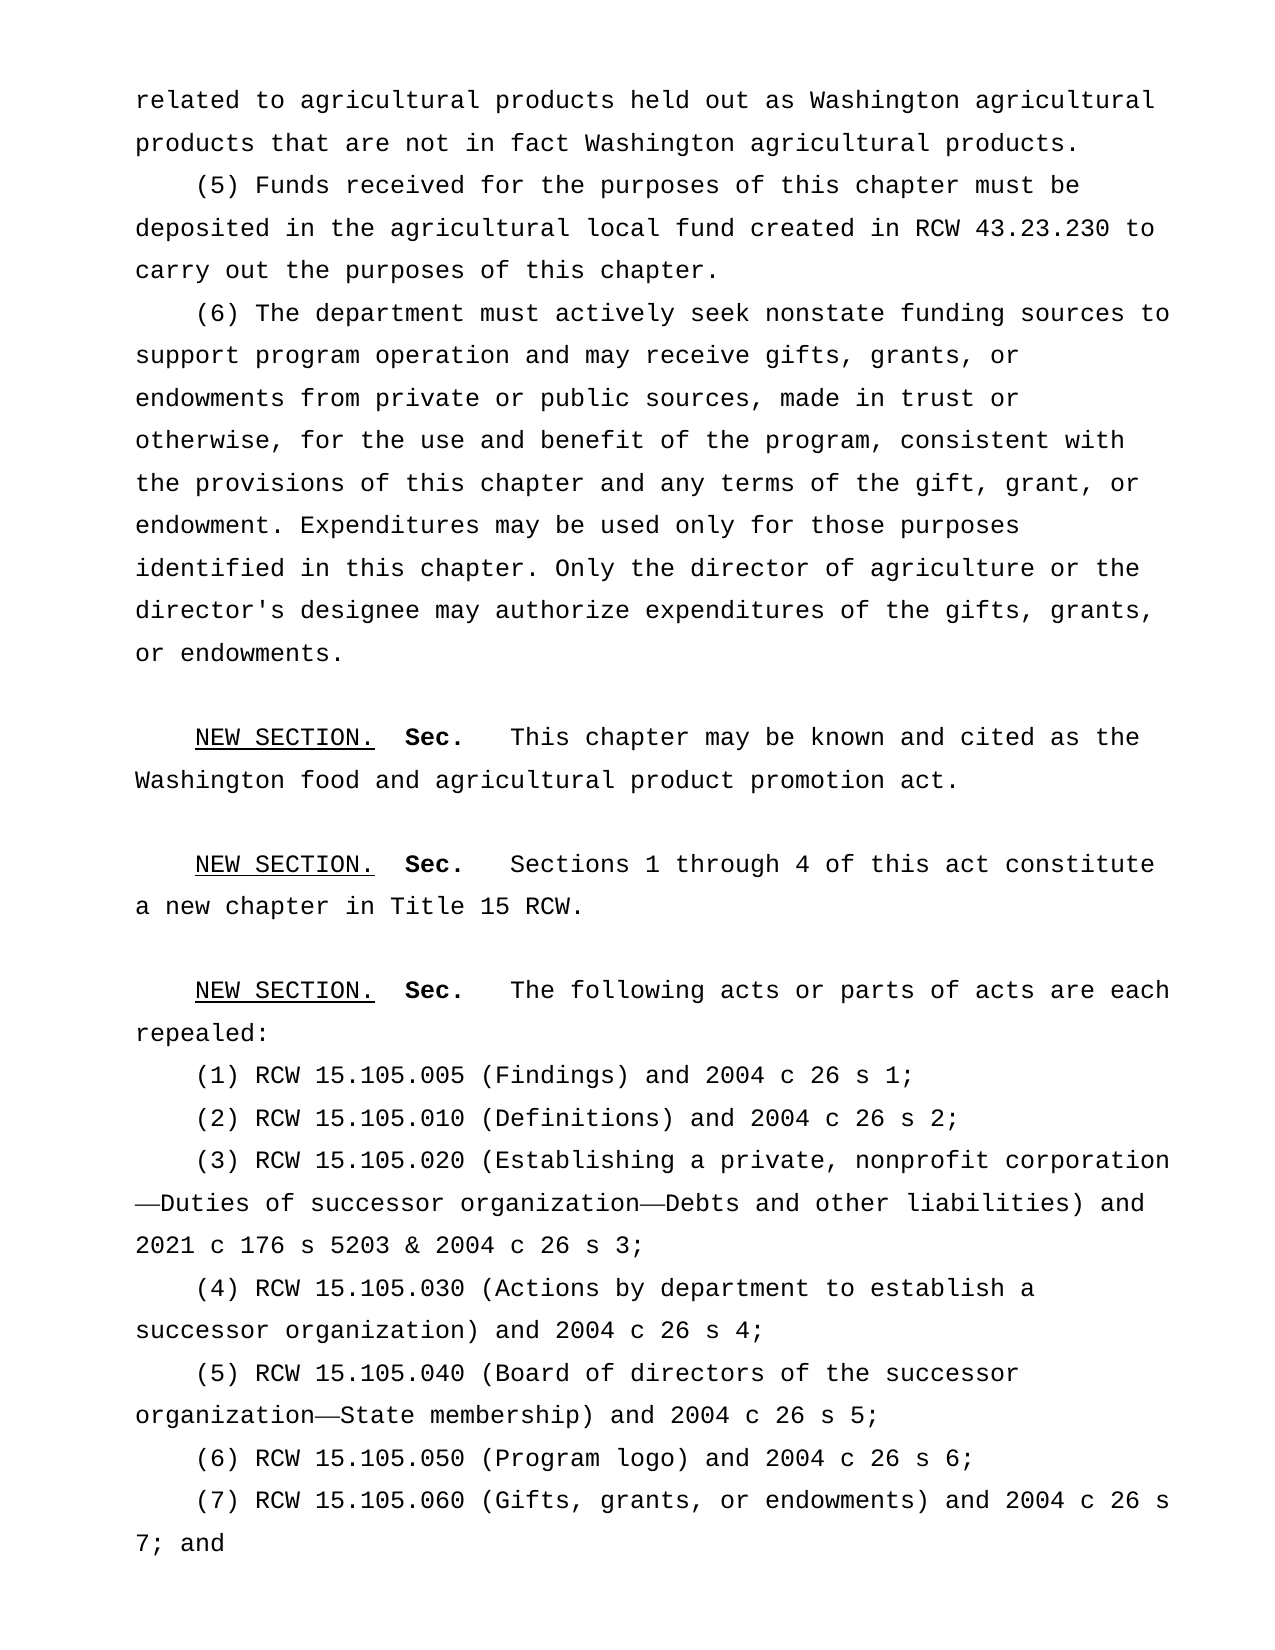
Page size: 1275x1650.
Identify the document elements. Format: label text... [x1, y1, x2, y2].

text (7) RCW 15.105.060 (Gifts, grants, or endowments) and 2004 c 26 s 7; and [135, 1475, 1170, 1560]
text (5) RCW 15.105.040 (Board of directors of the successor organization—State membership) and 2004 c 26 s 5; [135, 1347, 1170, 1432]
text NEW SECTION. Sec. Sections 1 through 4 of this act constitute a new chapter in Title 15 RCW. [135, 838, 1170, 923]
text (3) RCW 15.105.020 (Establishing a private, nonprofit corporation—Duties of successor organization—Debts and other liabilities) and 2021 c 176 s 5203 & 2004 c 26 s 3; [135, 1135, 1170, 1262]
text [135, 75, 1170, 160]
text (6) RCW 15.105.050 (Program logo) and 2004 c 26 s 6; [135, 1432, 1170, 1475]
text (1) RCW 15.105.005 (Findings) and 2004 c 26 s 1; [135, 1050, 1170, 1092]
text NEW SECTION. Sec. The following acts or parts of acts are each repealed: [135, 965, 1170, 1050]
text (5) Funds received for the purposes of this chapter must be deposited in the agricultural local fund created in RCW 43.23.230 to carry out the purposes of this chapter. [135, 160, 1170, 287]
text NEW SECTION. Sec. This chapter may be known and cited as the Washington food and agricultural product promotion act. [135, 712, 1170, 797]
text (4) RCW 15.105.030 (Actions by department to establish a successor organization) and 2004 c 26 s 4; [135, 1262, 1170, 1347]
text (2) RCW 15.105.010 (Definitions) and 2004 c 26 s 2; [135, 1092, 1170, 1135]
text (6) The department must actively seek nonstate funding sources to support program operation and may receive gifts, grants, or endowments from private or public sources, made in trust or otherwise, for the use and benefit of the program, consistent with the provisions of this chapter and any terms of the gift, grant, or endowment. Expenditures may be used only for those purposes identified in this chapter. Only the director of agriculture or the director's designee may authorize expenditures of the gifts, grants, or endowments. [135, 287, 1170, 670]
